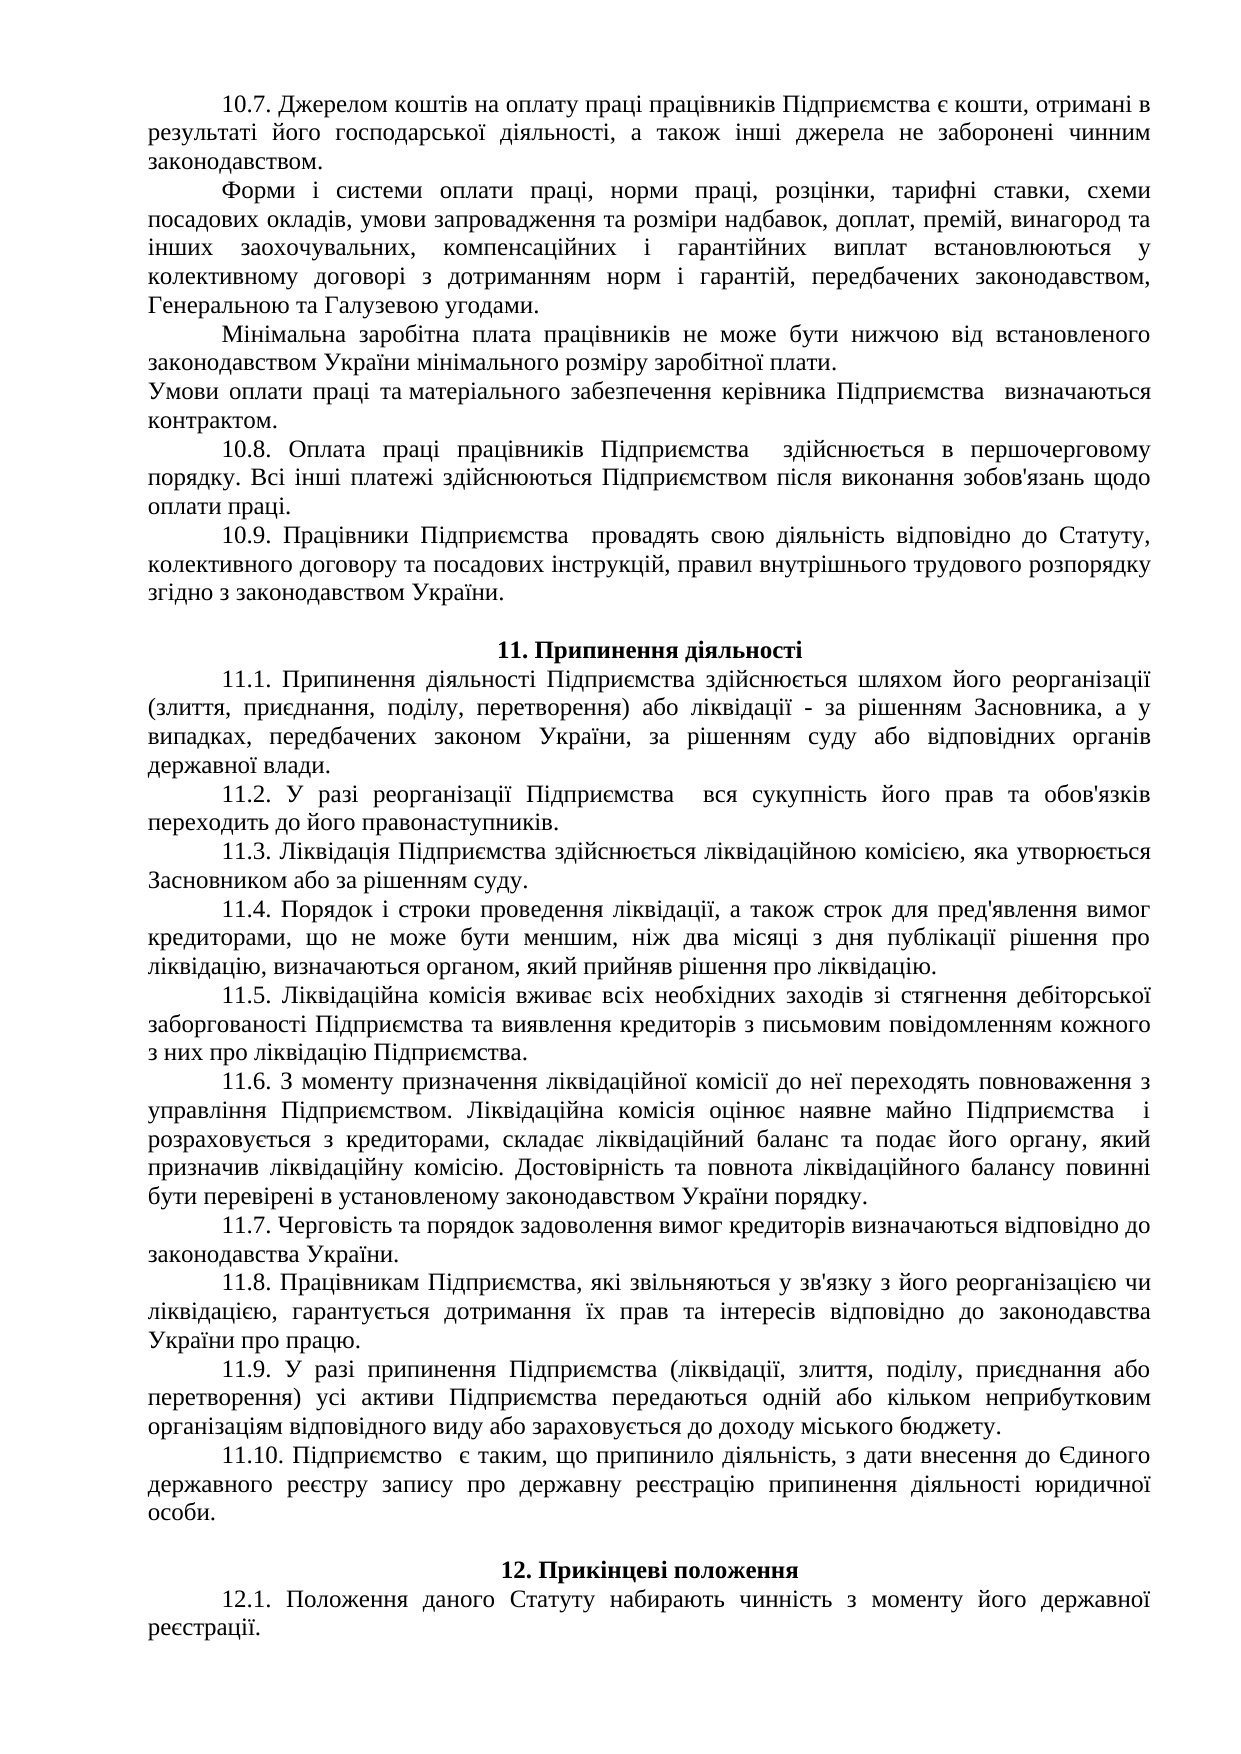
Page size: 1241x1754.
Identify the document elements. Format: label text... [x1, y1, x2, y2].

text 11.3. Ліквідація Підприємства здійснюється ліквідаційною комісією, яка утворюється Засновником або за рішенням суду. [148, 836, 1152, 894]
text 11.9. У разі припинення Підприємства (ліквідації, злиття, поділу, приєднання або перетворення) усі активи Підприємства передаються одній або кільком неприбутковим організаціям відповідного виду або зараховується до доходу міського бюджету. [148, 1354, 1152, 1440]
text 12. Прикінцеві положення [148, 1555, 1152, 1584]
text 11.10. Підприємство є таким, що припинило діяльність, з дати внесення до Єдиного державного реєстру запису про державну реєстрацію припинення діяльності юридичної особи. [148, 1440, 1152, 1526]
text 11.2. У разі реорганізації Підприємства вся сукупність його прав та обов'язків переходить до його правонаступників. [148, 779, 1152, 836]
text 10.8. Оплата праці працівників Підприємства здійснюється в першочерговому порядку. Всі інші платежі здійснюються Підприємством після виконання зобов'язань щодо оплати праці. [148, 434, 1152, 520]
text 10.7. Джерелом коштів на оплату праці працівників Підприємства є кошти, отримані в результаті його господарської діяльності, а також інші джерела не заборонені чинним законодавством. [148, 89, 1152, 175]
text 11.5. Ліквідаційна комісія вживає всіх необхідних заходів зі стягнення дебіторської заборгованості Підприємства та виявлення кредиторів з письмовим повідомленням кожного з них про ліквідацію Підприємства. [148, 980, 1152, 1066]
text 11.6. З моменту призначення ліквідаційної комісії до неї переходять повноваження з управління Підприємством. Ліквідаційна комісія оцінює наявне майно Підприємства і розраховується з кредиторами, складає ліквідаційний баланс та подає його органу, який призначив ліквідаційну комісію. Достовірність та повнота ліквідаційного балансу повинні бути перевірені в установленому законодавством України порядку. [148, 1066, 1152, 1210]
text Форми і системи оплати праці, норми праці, розцінки, тарифні ставки, схеми посадових окладів, умови запровадження та розміри надбавок, доплат, премій, винагород та інших заохочувальних, компенсаційних і гарантійних виплат встановлюються у колективному договорі з дотриманням норм і гарантій, передбачених законодавством, Генеральною та Галузевою угодами. [148, 175, 1152, 319]
text 11.7. Черговість та порядок задоволення вимог кредиторів визначаються відповідно до законодавства України. [148, 1210, 1152, 1267]
text 10.9. Працівники Підприємства провадять свою діяльність відповідно до Статуту, колективного договору та посадових інструкцій, правил внутрішнього трудового розпорядку згідно з законодавством України. [148, 520, 1152, 606]
text Умови оплати праці та матеріального забезпечення керівника Підприємства визначаються контрактом. [148, 376, 1152, 434]
text 11. Припинення діяльності [148, 635, 1152, 664]
text Мінімальна заробітна плата працівників не може бути нижчою від встановленого законодавством України мінімального розміру заробітної плати. [148, 319, 1152, 376]
text 11.1. Припинення діяльності Підприємства здійснюється шляхом його реорганізації (злиття, приєднання, поділу, перетворення) або ліквідації - за рішенням Засновника, а у випадках, передбачених законом України, за рішенням суду або відповідних органів державної влади. [148, 664, 1152, 779]
text 11.8. Працівникам Підприємства, які звільняються у зв'язку з його реорганізацією чи ліквідацією, гарантується дотримання їх прав та інтересів відповідно до законодавства України про працю. [148, 1267, 1152, 1354]
text 11.4. Порядок і строки проведення ліквідації, а також строк для пред'явлення вимог кредиторами, що не може бути меншим, ніж два місяці з дня публікації рішення про ліквідацію, визначаються органом, який прийняв рішення про ліквідацію. [148, 894, 1152, 980]
text 12.1. Положення даного Статуту набирають чинність з моменту його державної реєстрації. [148, 1584, 1152, 1641]
